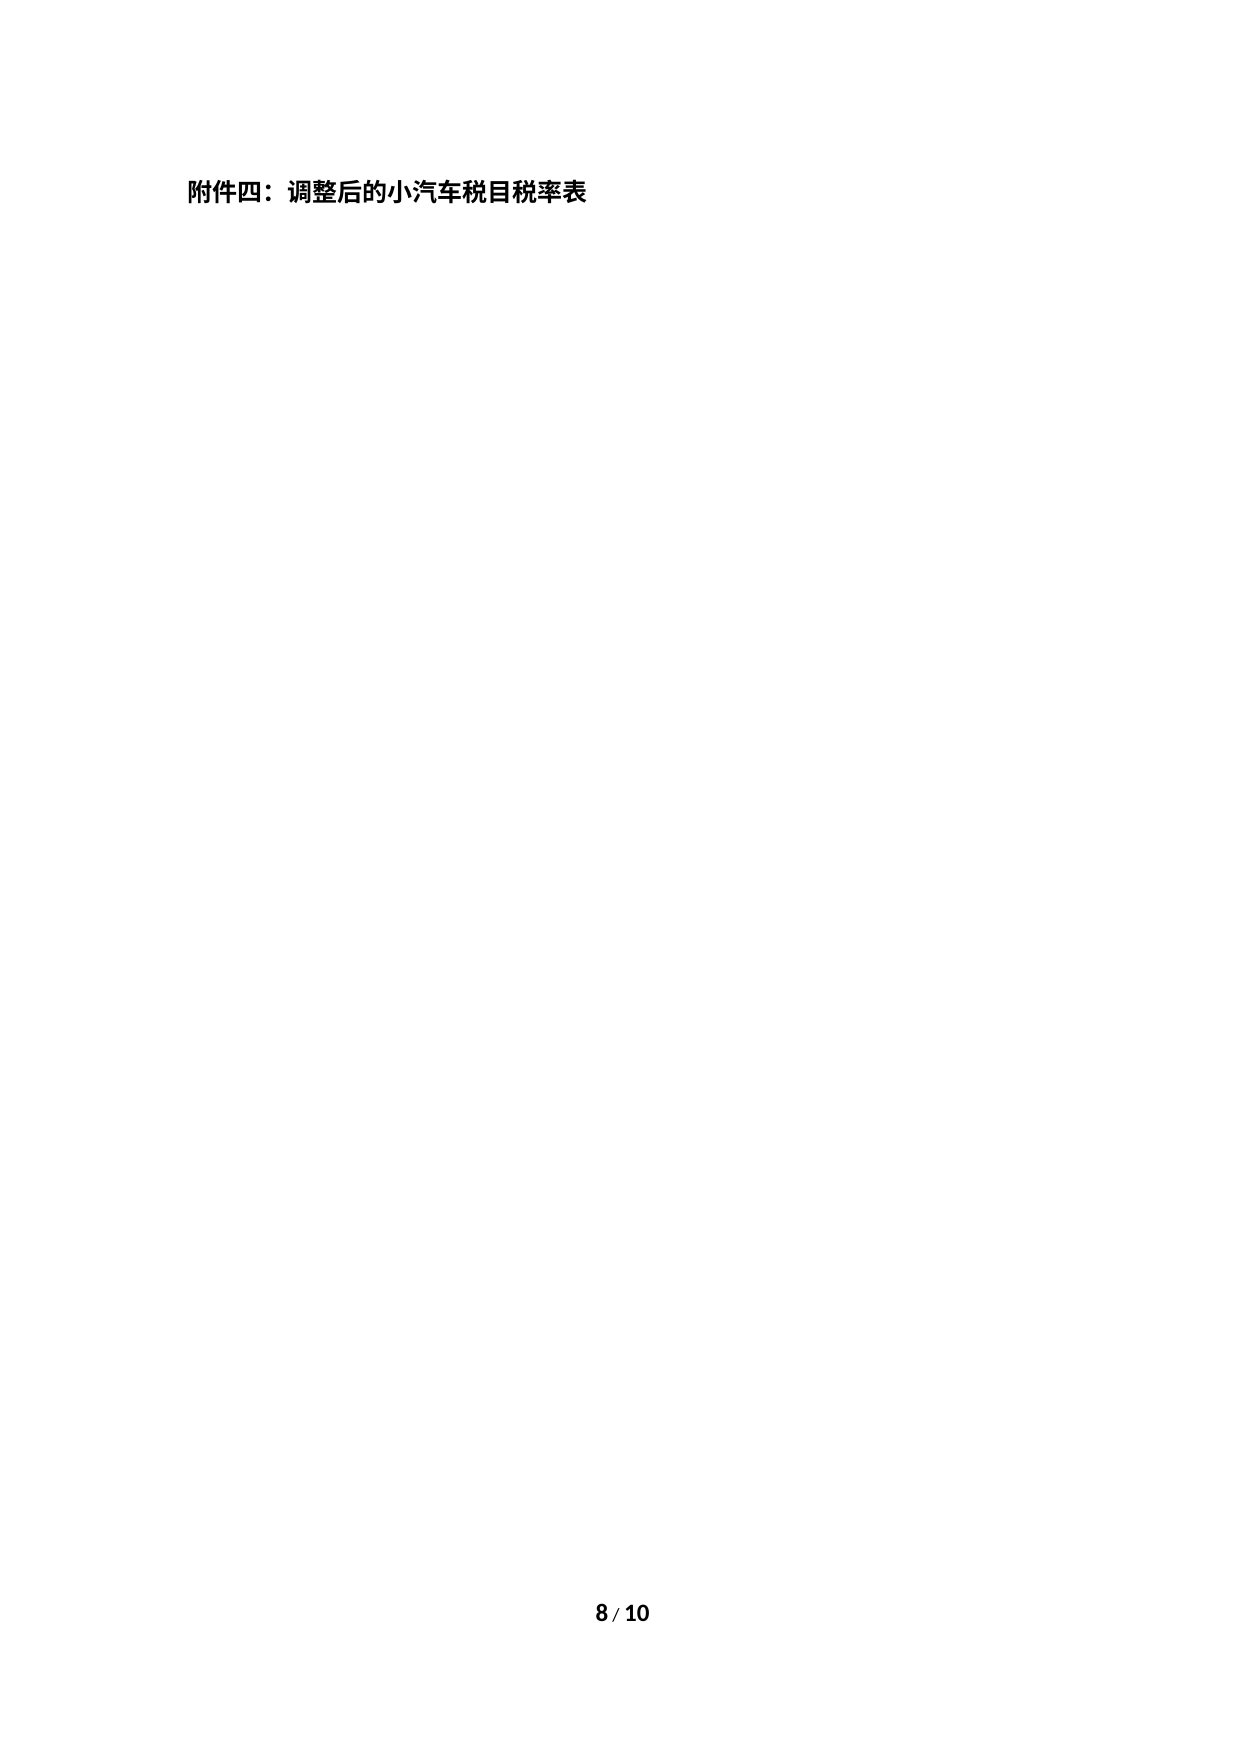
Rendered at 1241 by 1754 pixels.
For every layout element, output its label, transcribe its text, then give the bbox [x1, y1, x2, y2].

subtitle 附件四：调整后的小汽车税目税率表 [187, 158, 1053, 223]
